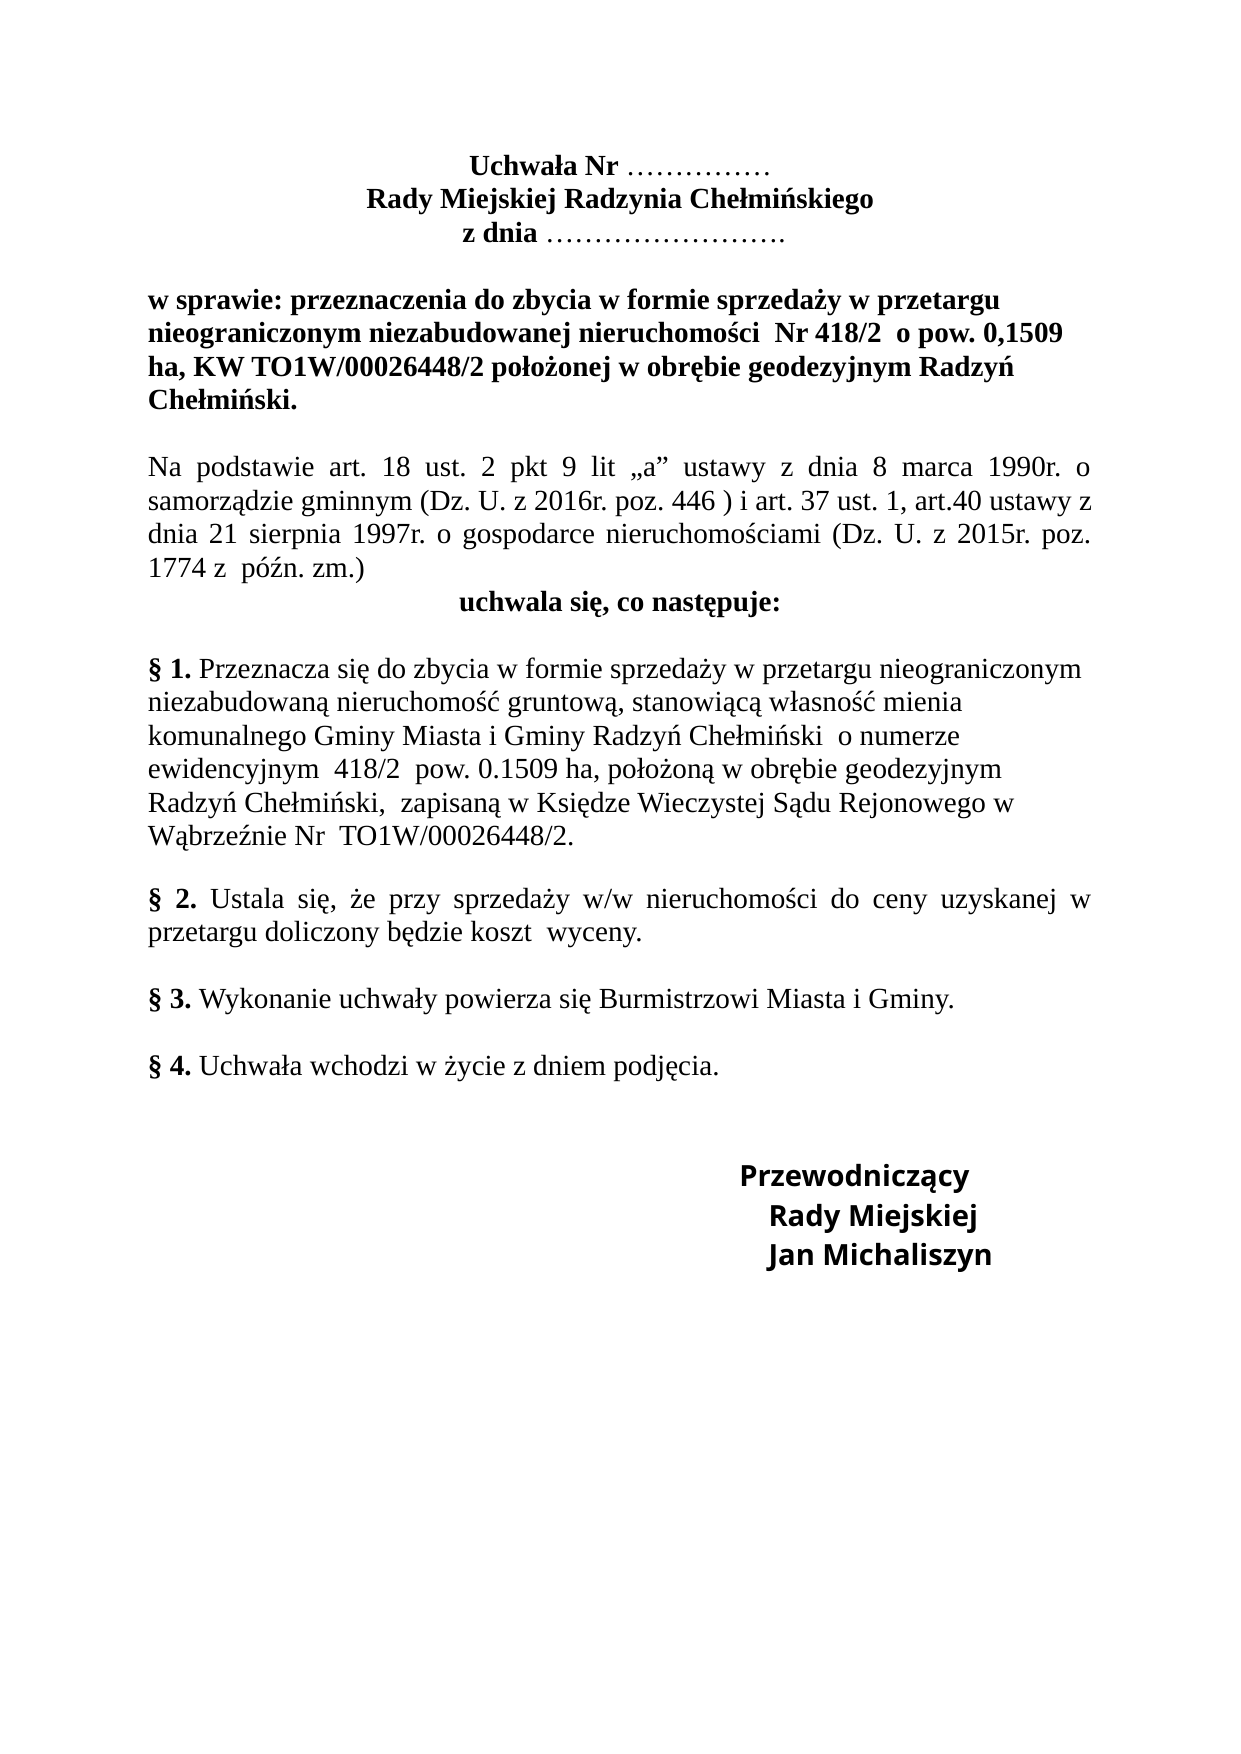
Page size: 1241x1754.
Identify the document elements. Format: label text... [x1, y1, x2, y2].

text Rady Miejskiej [148, 1195, 1093, 1234]
text § 1. Przeznacza się do zbycia w formie sprzedaży w przetargu nieograniczonym niezabudowaną nieruchomość gruntową, stanowiącą własność mienia komunalnego Gminy Miasta i Gminy Radzyń Chełmiński o numerze ewidencyjnym 418/2 pow. 0.1509 ha, położoną w obrębie geodezyjnym Radzyń Chełmiński, zapisaną w Księdze Wieczystej Sądu Rejonowego w Wąbrzeźnie Nr TO1W/00026448/2. [148, 651, 1093, 852]
text Rady Miejskiej Radzynia Chełmińskiego [148, 181, 1093, 215]
text Uchwała Nr …………… [148, 148, 1093, 181]
text z dnia ……………………. [148, 215, 1093, 248]
text § 4. Uchwała wchodzi w życie z dniem podjęcia. [148, 1048, 1093, 1082]
text Przewodniczący [148, 1155, 1093, 1195]
text w sprawie: przeznaczenia do zbycia w formie sprzedaży w przetargu nieograniczonym niezabudowanej nieruchomości Nr 418/2 o pow. 0,1509 ha, KW TO1W/00026448/2 położonej w obrębie geodezyjnym Radzyń Chełmiński. [148, 282, 1093, 416]
text § 2. Ustala się, że przy sprzedaży w/w nieruchomości do ceny uzyskanej w przetargu doliczony będzie koszt wyceny. [148, 881, 1093, 948]
text uchwala się, co następuje: [148, 584, 1093, 617]
text § 3. Wykonanie uchwały powierza się Burmistrzowi Miasta i Gminy. [148, 981, 1093, 1015]
text Jan Michaliszyn [148, 1234, 1093, 1274]
text Na podstawie art. 18 ust. 2 pkt 9 lit „a” ustawy z dnia 8 marca 1990r. o samorządzie gminnym (Dz. U. z 2016r. poz. 446 ) i art. 37 ust. 1, art.40 ustawy z dnia 21 sierpnia 1997r. o gospodarce nieruchomościami (Dz. U. z 2015r. poz. 1774 z późn. zm.) [148, 449, 1093, 584]
